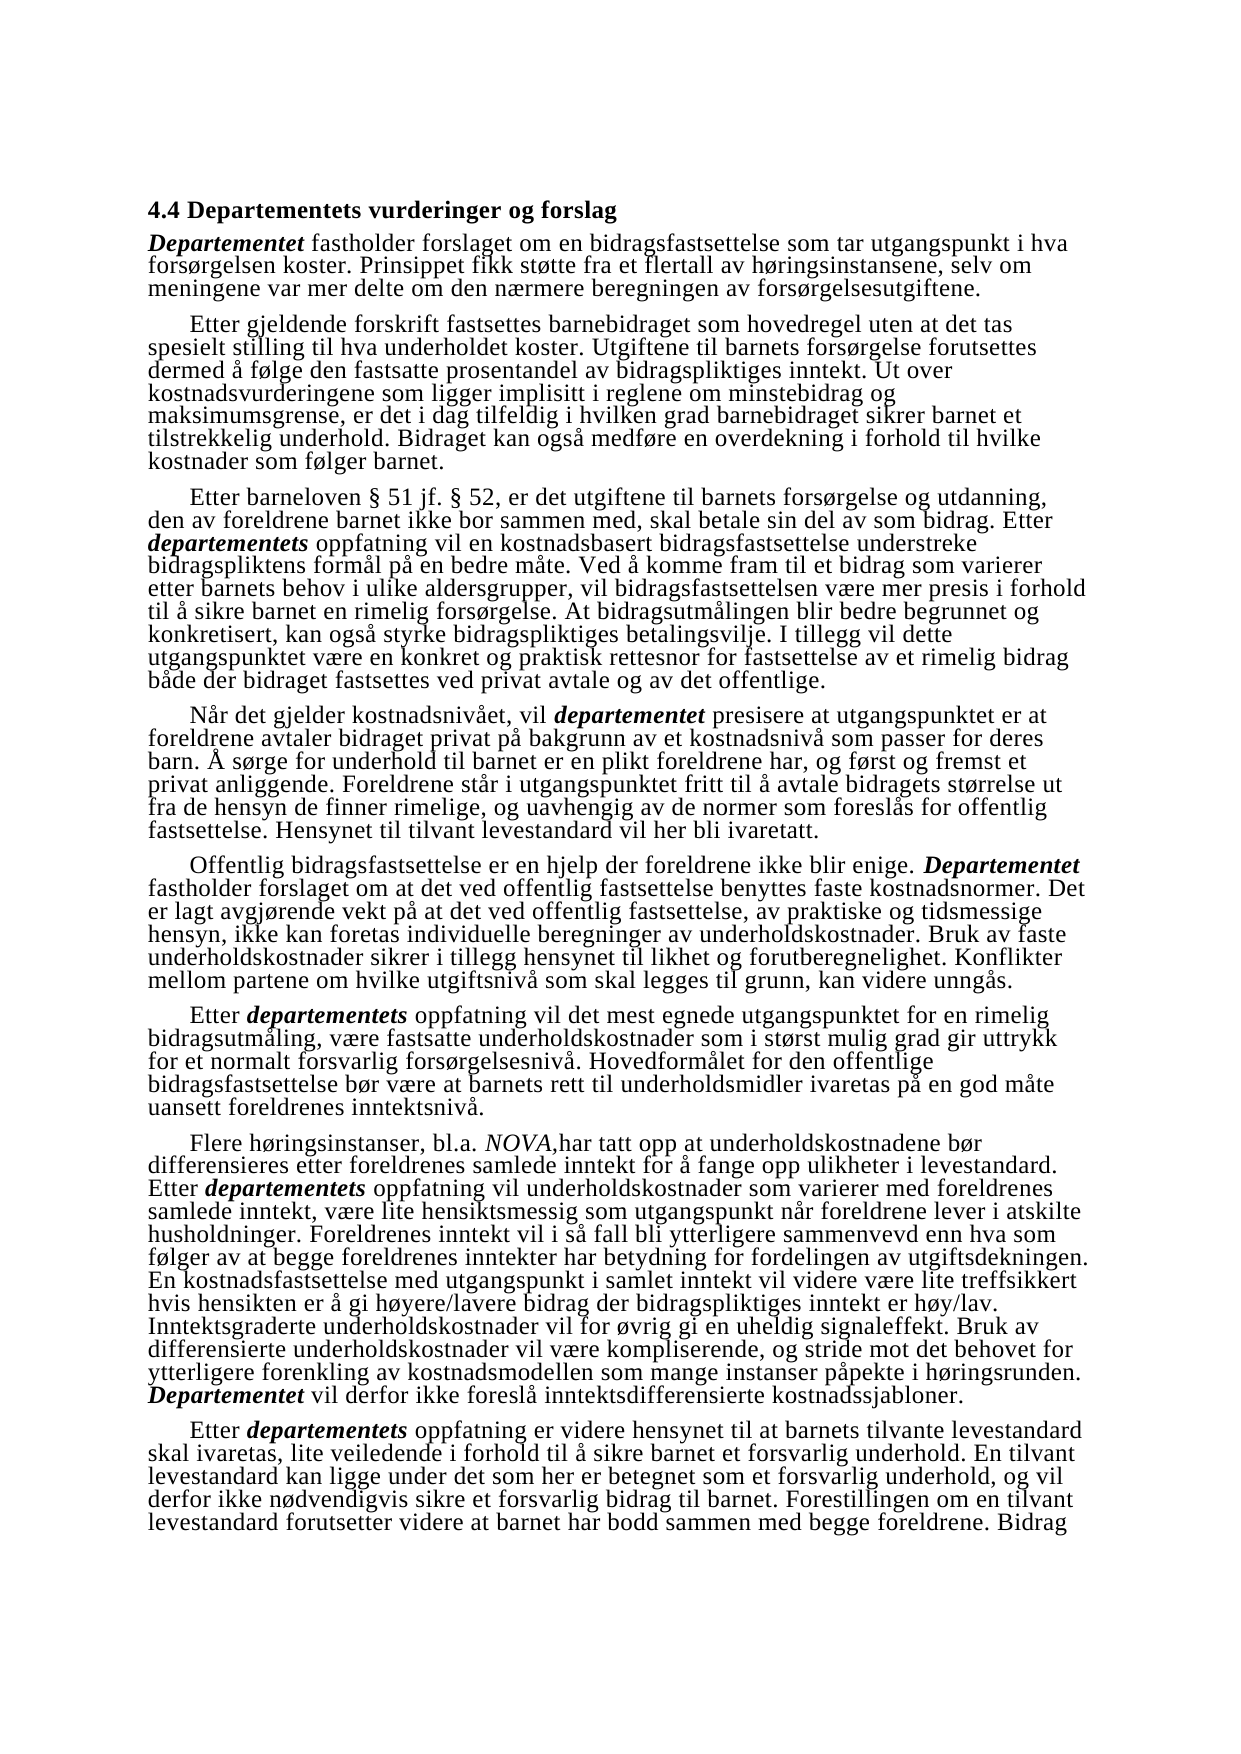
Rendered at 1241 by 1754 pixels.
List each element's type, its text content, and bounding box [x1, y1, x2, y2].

text Når det gjelder kostnadsnivået, vil departementet presisere at utgangspunktet er at foreldrene avtaler bidraget privat på bakgrunn av et kostnadsnivå som passer for deres barn. Å sørge for underhold til barnet er en plikt foreldrene har, og først og fremst et privat anliggende. Foreldrene står i utgangspunktet fritt til å avtale bidragets størrelse ut fra de hensyn de finner rimelige, og uavhengig av de normer som foreslås for offentlig fastsettelse. Hensynet til tilvant levestandard vil her bli ivaretatt. [148, 706, 1093, 843]
text Etter departementets oppfatning vil det mest egnede utgangspunktet for en rimelig bidragsutmåling, være fastsatte underholdskostnader som i størst mulig grad gir uttrykk for et normalt forsvarlig forsørgelsesnivå. Hovedformålet for den offentlige bidragsfastsettelse bør være at barnets rett til underholdsmidler ivaretas på en god måte uansett foreldrenes inntektsnivå. [148, 1006, 1093, 1120]
text Etter barneloven § 51 jf. § 52, er det utgiftene til barnets forsørgelse og utdanning, den av foreldrene barnet ikke bor sammen med, skal betale sin del av som bidrag. Etter departementets oppfatning vil en kostnadsbasert bidragsfastsettelse understreke bidragspliktens formål på en bedre måte. Ved å komme fram til et bidrag som varierer etter barnets behov i ulike aldersgrupper, vil bidragsfastsettelsen være mer presis i forhold til å sikre barnet en rimelig forsørgelse. At bidragsutmålingen blir bedre begrunnet og konkretisert, kan også styrke bidragspliktiges betalingsvilje. I tillegg vil dette utgangspunktet være en konkret og praktisk rettesnor for fastsettelse av et rimelig bidrag både der bidraget fastsettes ved privat avtale og av det offentlige. [148, 487, 1093, 693]
subtitle 4.4 Departementets vurderinger og forslag [148, 196, 1093, 224]
text Offentlig bidragsfastsettelse er en hjelp der foreldrene ikke blir enige. Departementet fastholder forslaget om at det ved offentlig fastsettelse benyttes faste kostnadsnormer. Det er lagt avgjørende vekt på at det ved offentlig fastsettelse, av praktiske og tidsmessige hensyn, ikke kan foretas individuelle beregninger av underholdskostnader. Bruk av faste underholdskostnader sikrer i tillegg hensynet til likhet og forutberegnelighet. Konflikter mellom partene om hvilke utgiftsnivå som skal legges til grunn, kan videre unngås. [148, 856, 1093, 993]
text Etter gjeldende forskrift fastsettes barnebidraget som hovedregel uten at det tas spesielt stilling til hva underholdet koster. Utgiftene til barnets forsørgelse forutsettes dermed å følge den fastsatte prosentandel av bidragspliktiges inntekt. Ut over kostnadsvurderingene som ligger implisitt i reglene om minstebidrag og maksimumsgrense, er det i dag tilfeldig i hvilken grad barnebidraget sikrer barnet et tilstrekkelig underhold. Bidraget kan også medføre en overdekning i forhold til hvilke kostnader som følger barnet. [148, 314, 1093, 474]
text Flere høringsinstanser, bl.a. NOVA,har tatt opp at underholdskostnadene bør differensieres etter foreldrenes samlede inntekt for å fange opp ulikheter i levestandard. Etter departementets oppfatning vil underholdskostnader som varierer med foreldrenes samlede inntekt, være lite hensiktsmessig som utgangspunkt når foreldrene lever i atskilte husholdninger. Foreldrenes inntekt vil i så fall bli ytterligere sammenvevd enn hva som følger av at begge foreldrenes inntekter har betydning for fordelingen av utgiftsdekningen. En kostnadsfastsettelse med utgangspunkt i samlet inntekt vil videre være lite treffsikkert hvis hensikten er å gi høyere/lavere bidrag der bidragspliktiges inntekt er høy/lav. Inntektsgraderte underholdskostnader vil for øvrig gi en uheldig signaleffekt. Bruk av differensierte underholdskostnader vil være kompliserende, og stride mot det behovet for ytterligere forenkling av kostnadsmodellen som mange instanser påpekte i høringsrunden. Departementet vil derfor ikke foreslå inntektsdifferensierte kostnadssjabloner. [148, 1133, 1093, 1408]
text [148, 1420, 1093, 1535]
text Departementet fastholder forslaget om en bidragsfastsettelse som tar utgangspunkt i hva forsørgelsen koster. Prinsippet fikk støtte fra et flertall av høringsinstansene, selv om meningene var mer delte om den nærmere beregningen av forsørgelsesutgiftene. [148, 233, 1093, 301]
